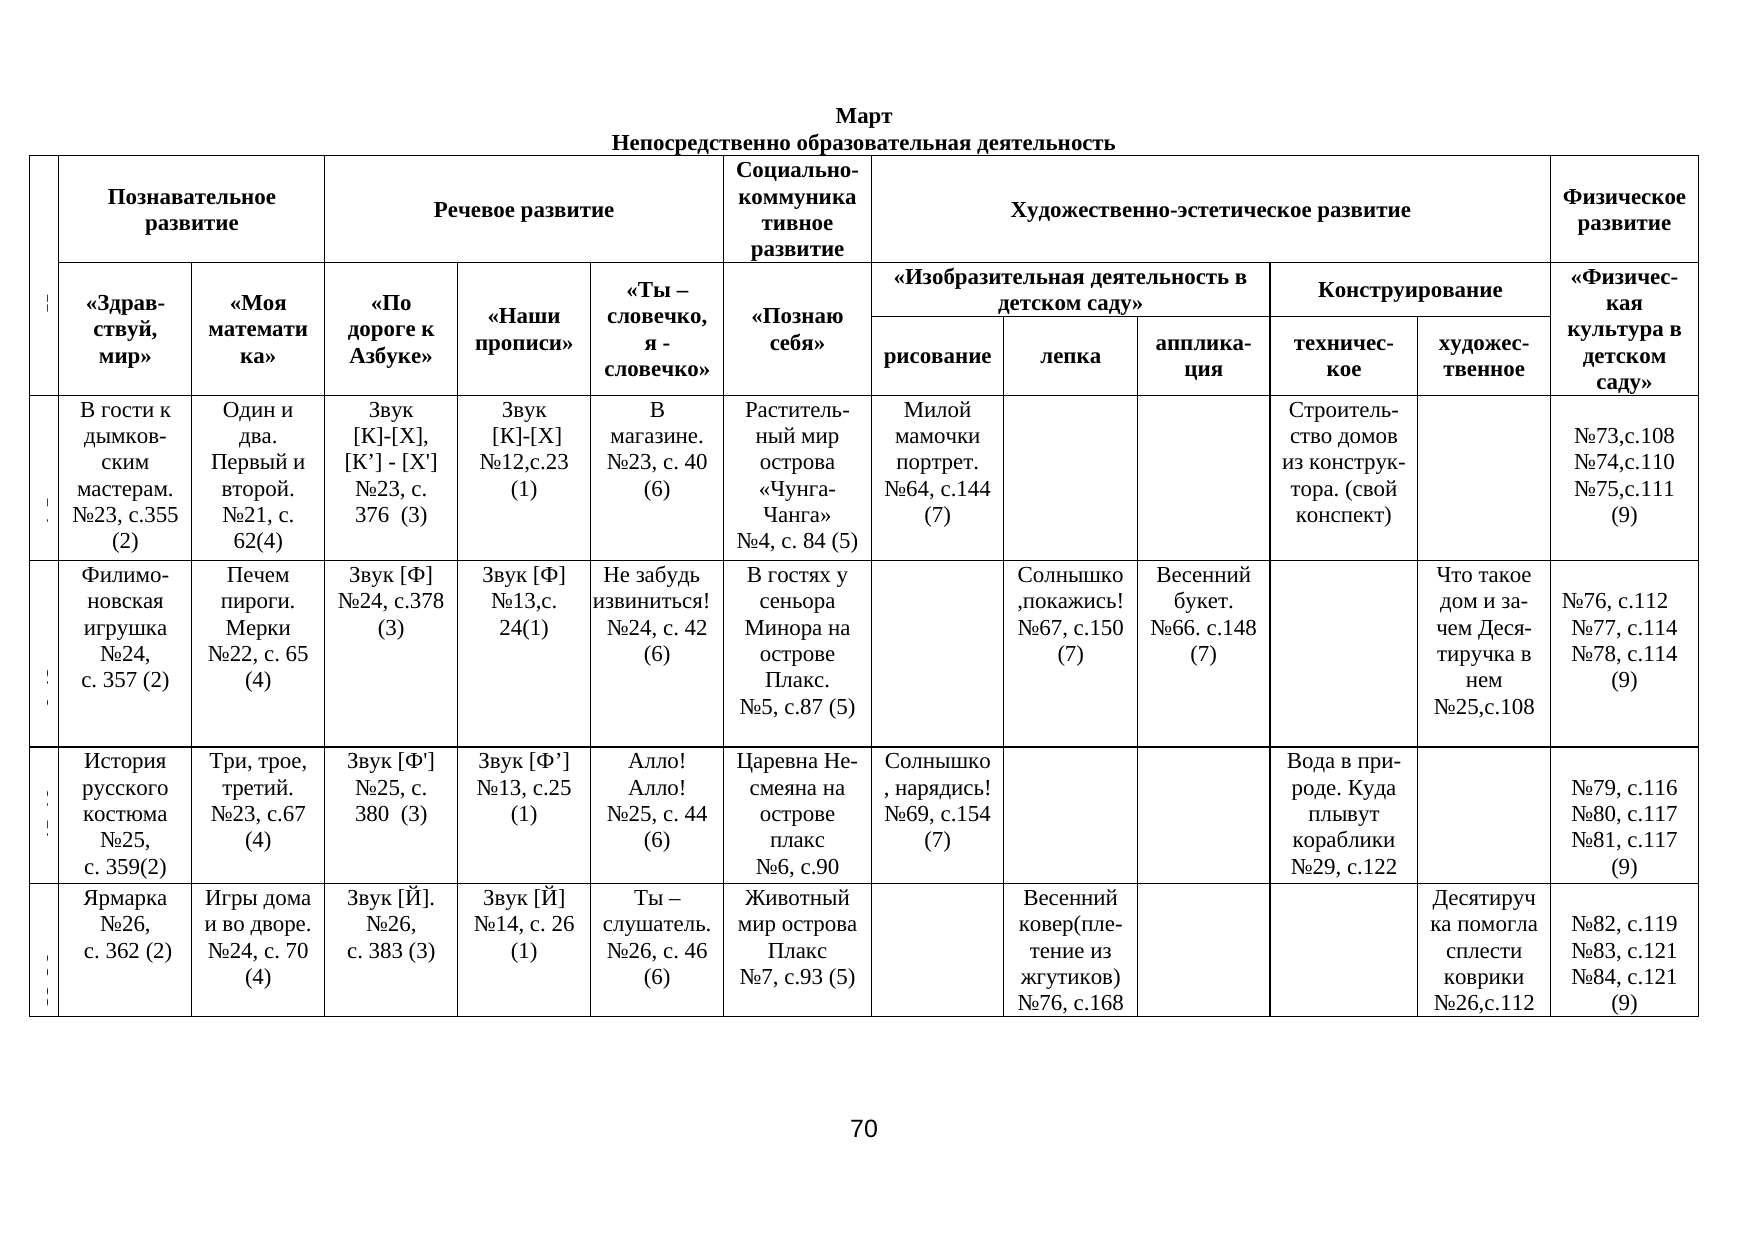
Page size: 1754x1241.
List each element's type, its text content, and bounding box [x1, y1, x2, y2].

table_cell Животный мир острова Плакс №7, с.93 (5) [724, 884, 871, 1016]
table_cell «Физичес-кая культура в детском саду» [1551, 263, 1698, 394]
table_cell 15-19 марта [30, 748, 58, 883]
table_cell Один и два. Первый и второй. №21, с. 62(4) [192, 396, 324, 560]
table_header Физическое развитие [1551, 156, 1698, 262]
table_cell История русского костюма №25, с. 359(2) [59, 748, 191, 883]
table_cell «Моя математика» [192, 263, 324, 394]
table_cell [1138, 748, 1269, 883]
table_cell Три, трое, третий. №23, с.67 (4) [192, 748, 324, 883]
table_cell [1418, 396, 1550, 560]
text Непосредственно образовательная деятельность [44, 129, 1683, 155]
table_cell [872, 884, 1003, 1016]
table_cell Весенний ковер(пле-тение из жгутиков) №76, с.168 [1004, 884, 1137, 1016]
table_cell [1418, 719, 1550, 746]
table_cell [1271, 561, 1417, 719]
table_cell Конструирование [1271, 263, 1550, 316]
table_cell Не забудь извиниться! №24, с. 42 (6) [591, 561, 723, 746]
table_cell 9-12 марта [30, 561, 58, 746]
table_cell [1418, 748, 1550, 883]
table_cell Солнышко,покажись! №67, с.150 (7) [1004, 561, 1137, 746]
table_cell В гости к дымков-ским мастерам. №23, с.355 (2) [59, 396, 191, 560]
table_cell Ты – слушатель. №26, с. 46 (6) [591, 884, 723, 1016]
table_cell Алло! Алло! №25, с. 44 (6) [591, 748, 723, 883]
table_cell Что такое дом и за-чем Деся-тиручка в нем №25,с.108 [1418, 561, 1550, 719]
table_cell Звук [К]-[Х], [К’] - [Х'] №23, с. 376 (3) [325, 396, 457, 560]
table_cell Звук [Й] №14, с. 26 (1) [458, 884, 590, 1016]
table_cell В гостях у сеньора Минора на острове Плакс. №5, с.87 (5) [724, 561, 871, 746]
table_cell «Ты –словечко, я - словечко» [591, 263, 723, 394]
table_cell [1004, 748, 1137, 883]
table_cell лепка [1004, 317, 1137, 394]
table_cell Звук [Й]. №26, с. 383 (3) [325, 884, 457, 1016]
table_cell Милой мамочки портрет. №64, с.144 (7) [872, 396, 1003, 560]
table_header Социально-коммуникативное развитие [724, 156, 871, 262]
table_cell [872, 561, 1003, 746]
table_cell техничес-кое [1271, 317, 1417, 394]
table_cell Звук [Ф’] №13, с.25 (1) [458, 748, 590, 883]
table_cell №76, с.112 №77, с.114 №78, с.114 (9) [1551, 561, 1698, 746]
table_cell Звук [Ф] №24, с.378 (3) [325, 561, 457, 746]
table_cell 22-26марта [30, 884, 58, 1016]
table_cell Строитель-ство домов из конструк-тора. (свой конспект) [1271, 396, 1417, 560]
table_cell Десятиручка помогла сплести коврики №26,с.112 [1418, 884, 1550, 1016]
table_cell №79, с.116 №80, с.117 №81, с.117 (9) [1551, 748, 1698, 883]
table_cell «Наши прописи» [458, 263, 590, 394]
table_cell рисование [872, 317, 1003, 394]
table_cell «По дороге к Азбуке» [325, 263, 457, 394]
table_cell [1138, 884, 1269, 1016]
table_cell художес-твенное [1418, 317, 1550, 394]
table_cell Звук [Ф] №13,с. 24(1) [458, 561, 590, 746]
table_cell [1271, 884, 1417, 1016]
table_cell Раститель-ный мир острова «Чунга-Чанга» №4, с. 84 (5) [724, 396, 871, 560]
table_cell Игры дома и во дворе. №24, с. 70 (4) [192, 884, 324, 1016]
table_cell [1271, 719, 1417, 746]
table_cell Печем пироги. Мерки №22, с. 65 (4) [192, 561, 324, 746]
table_cell Солнышко, нарядись! №69, с.154 (7) [872, 748, 1003, 883]
table_header Познавательное развитие [59, 156, 324, 262]
table_header Речевое развитие [325, 156, 723, 262]
table_cell Филимо-новская игрушка №24, с. 357 (2) [59, 561, 191, 746]
table_header Художественно-эстетическое развитие [872, 156, 1550, 262]
table_cell «Изобразительная деятельность в детском саду» [872, 263, 1269, 316]
table_cell №73,с.108 №74,с.110 №75,с.111 (9) [1551, 396, 1698, 560]
text Март [44, 103, 1683, 129]
table_cell №82, с.119 №83, с.121 №84, с.121 (9) [1551, 884, 1698, 1016]
table_cell «Здрав-ствуй, мир» [59, 263, 191, 394]
table_cell «Познаю себя» [724, 263, 871, 394]
table_cell Ярмарка №26, с. 362 (2) [59, 884, 191, 1016]
table_cell [1004, 396, 1137, 560]
table_cell Звук [К]-[Х] №12,с.23 (1) [458, 396, 590, 560]
table_header Неделя [30, 156, 58, 394]
table_cell апплика-ция [1138, 317, 1269, 394]
table_cell Вода в при-роде. Куда плывут кораблики №29, с.122 [1271, 748, 1417, 883]
table_cell Весенний букет. №66. с.148 (7) [1138, 561, 1269, 746]
table_cell [1138, 396, 1269, 560]
table_cell Царевна Не-смеяна на острове плакс №6, с.90 [724, 748, 871, 883]
table_cell В магазине. №23, с. 40 (6) [591, 396, 723, 560]
table_cell 1-5 марта [30, 396, 58, 560]
table_cell Звук [Ф'] №25, с. 380 (3) [325, 748, 457, 883]
